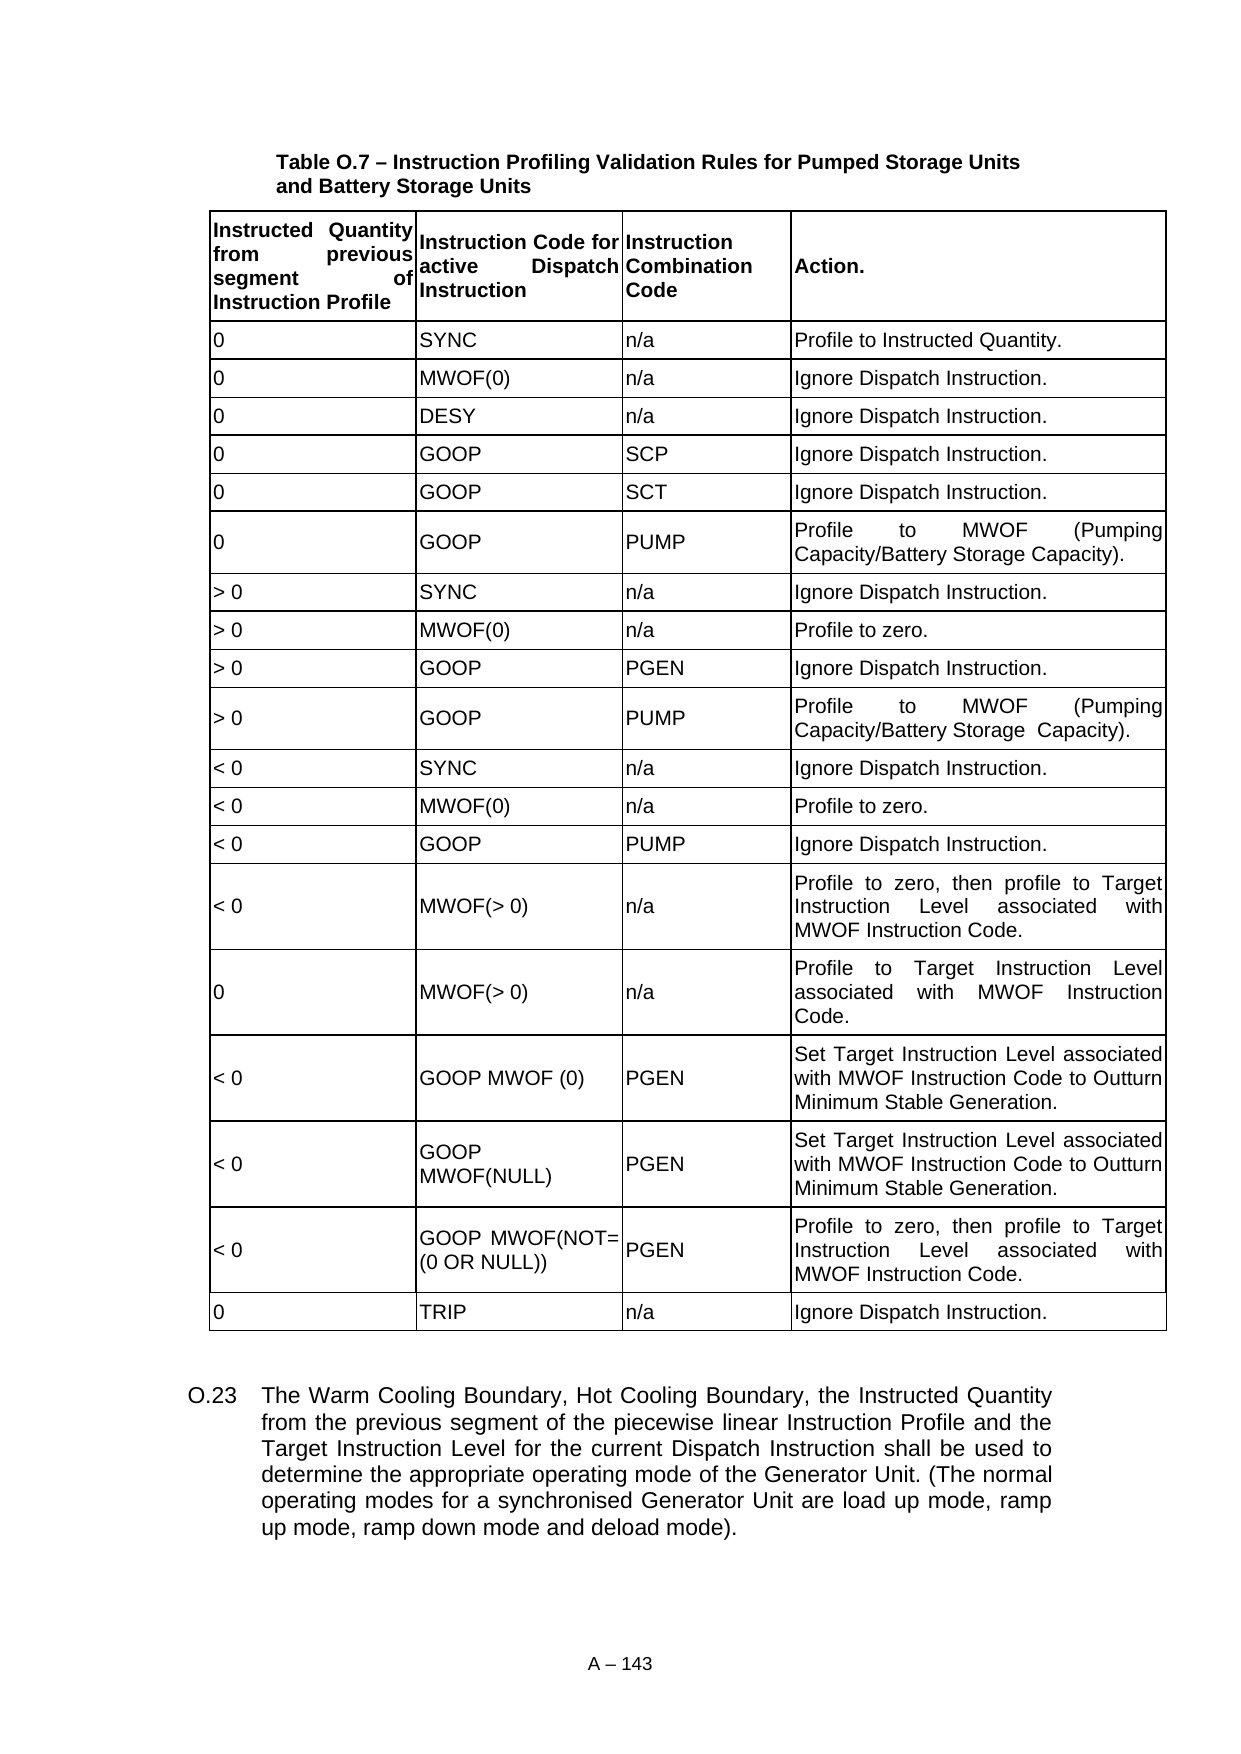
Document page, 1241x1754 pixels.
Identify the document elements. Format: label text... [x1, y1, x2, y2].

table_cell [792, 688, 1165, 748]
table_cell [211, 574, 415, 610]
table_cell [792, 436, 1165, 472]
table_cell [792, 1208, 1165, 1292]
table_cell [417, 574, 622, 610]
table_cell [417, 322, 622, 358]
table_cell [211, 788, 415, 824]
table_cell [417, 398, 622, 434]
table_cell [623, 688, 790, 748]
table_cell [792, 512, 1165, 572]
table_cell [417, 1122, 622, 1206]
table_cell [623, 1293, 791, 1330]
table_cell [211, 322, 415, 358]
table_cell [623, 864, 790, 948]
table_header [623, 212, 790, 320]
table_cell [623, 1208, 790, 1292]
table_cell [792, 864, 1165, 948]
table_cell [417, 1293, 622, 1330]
list The Warm Cooling Boundary, Hot Cooling Boundary, the Instructed Quantity from the previous segment of the piecewise linear Instruction Profile and the Target Instruction Level for the current Dispatch Instruction shall be used to determine the appropriate operating mode of the Generator Unit. (The normal operating modes for a synchronised Generator Unit are load up mode, ramp up mode, ramp down mode and deload mode). [187, 1382, 1053, 1540]
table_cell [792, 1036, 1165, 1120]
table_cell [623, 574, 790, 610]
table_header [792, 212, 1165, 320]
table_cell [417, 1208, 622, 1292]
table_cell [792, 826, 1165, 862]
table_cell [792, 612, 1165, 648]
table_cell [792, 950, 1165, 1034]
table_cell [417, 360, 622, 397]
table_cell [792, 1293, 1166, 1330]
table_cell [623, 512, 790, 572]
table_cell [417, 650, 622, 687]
text Table O.7 – Instruction Profiling Validation Rules for Pumped Storage Units and Battery Storage Units [276, 150, 1053, 198]
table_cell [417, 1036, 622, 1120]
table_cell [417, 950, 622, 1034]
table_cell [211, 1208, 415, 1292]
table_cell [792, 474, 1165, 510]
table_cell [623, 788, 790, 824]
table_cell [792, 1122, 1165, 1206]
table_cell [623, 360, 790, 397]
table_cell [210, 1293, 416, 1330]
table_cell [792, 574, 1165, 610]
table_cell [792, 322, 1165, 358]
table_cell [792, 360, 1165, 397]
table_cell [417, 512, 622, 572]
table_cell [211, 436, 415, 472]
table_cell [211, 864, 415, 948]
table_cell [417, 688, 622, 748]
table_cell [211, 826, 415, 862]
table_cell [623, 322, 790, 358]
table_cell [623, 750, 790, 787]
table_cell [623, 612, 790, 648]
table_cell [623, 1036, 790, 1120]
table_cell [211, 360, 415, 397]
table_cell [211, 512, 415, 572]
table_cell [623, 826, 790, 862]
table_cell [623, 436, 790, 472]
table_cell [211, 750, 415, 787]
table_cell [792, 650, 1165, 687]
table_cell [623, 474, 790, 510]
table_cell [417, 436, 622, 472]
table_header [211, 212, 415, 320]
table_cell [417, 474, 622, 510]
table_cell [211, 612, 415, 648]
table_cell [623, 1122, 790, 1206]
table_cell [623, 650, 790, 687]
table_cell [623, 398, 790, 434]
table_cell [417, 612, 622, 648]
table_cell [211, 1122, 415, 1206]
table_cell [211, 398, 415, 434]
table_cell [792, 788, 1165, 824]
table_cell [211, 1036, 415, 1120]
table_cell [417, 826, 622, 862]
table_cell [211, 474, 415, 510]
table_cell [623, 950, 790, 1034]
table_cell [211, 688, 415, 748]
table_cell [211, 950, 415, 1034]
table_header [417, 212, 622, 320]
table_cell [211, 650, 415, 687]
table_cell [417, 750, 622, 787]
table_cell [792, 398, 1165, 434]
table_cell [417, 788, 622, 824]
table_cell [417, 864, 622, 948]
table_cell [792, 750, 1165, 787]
